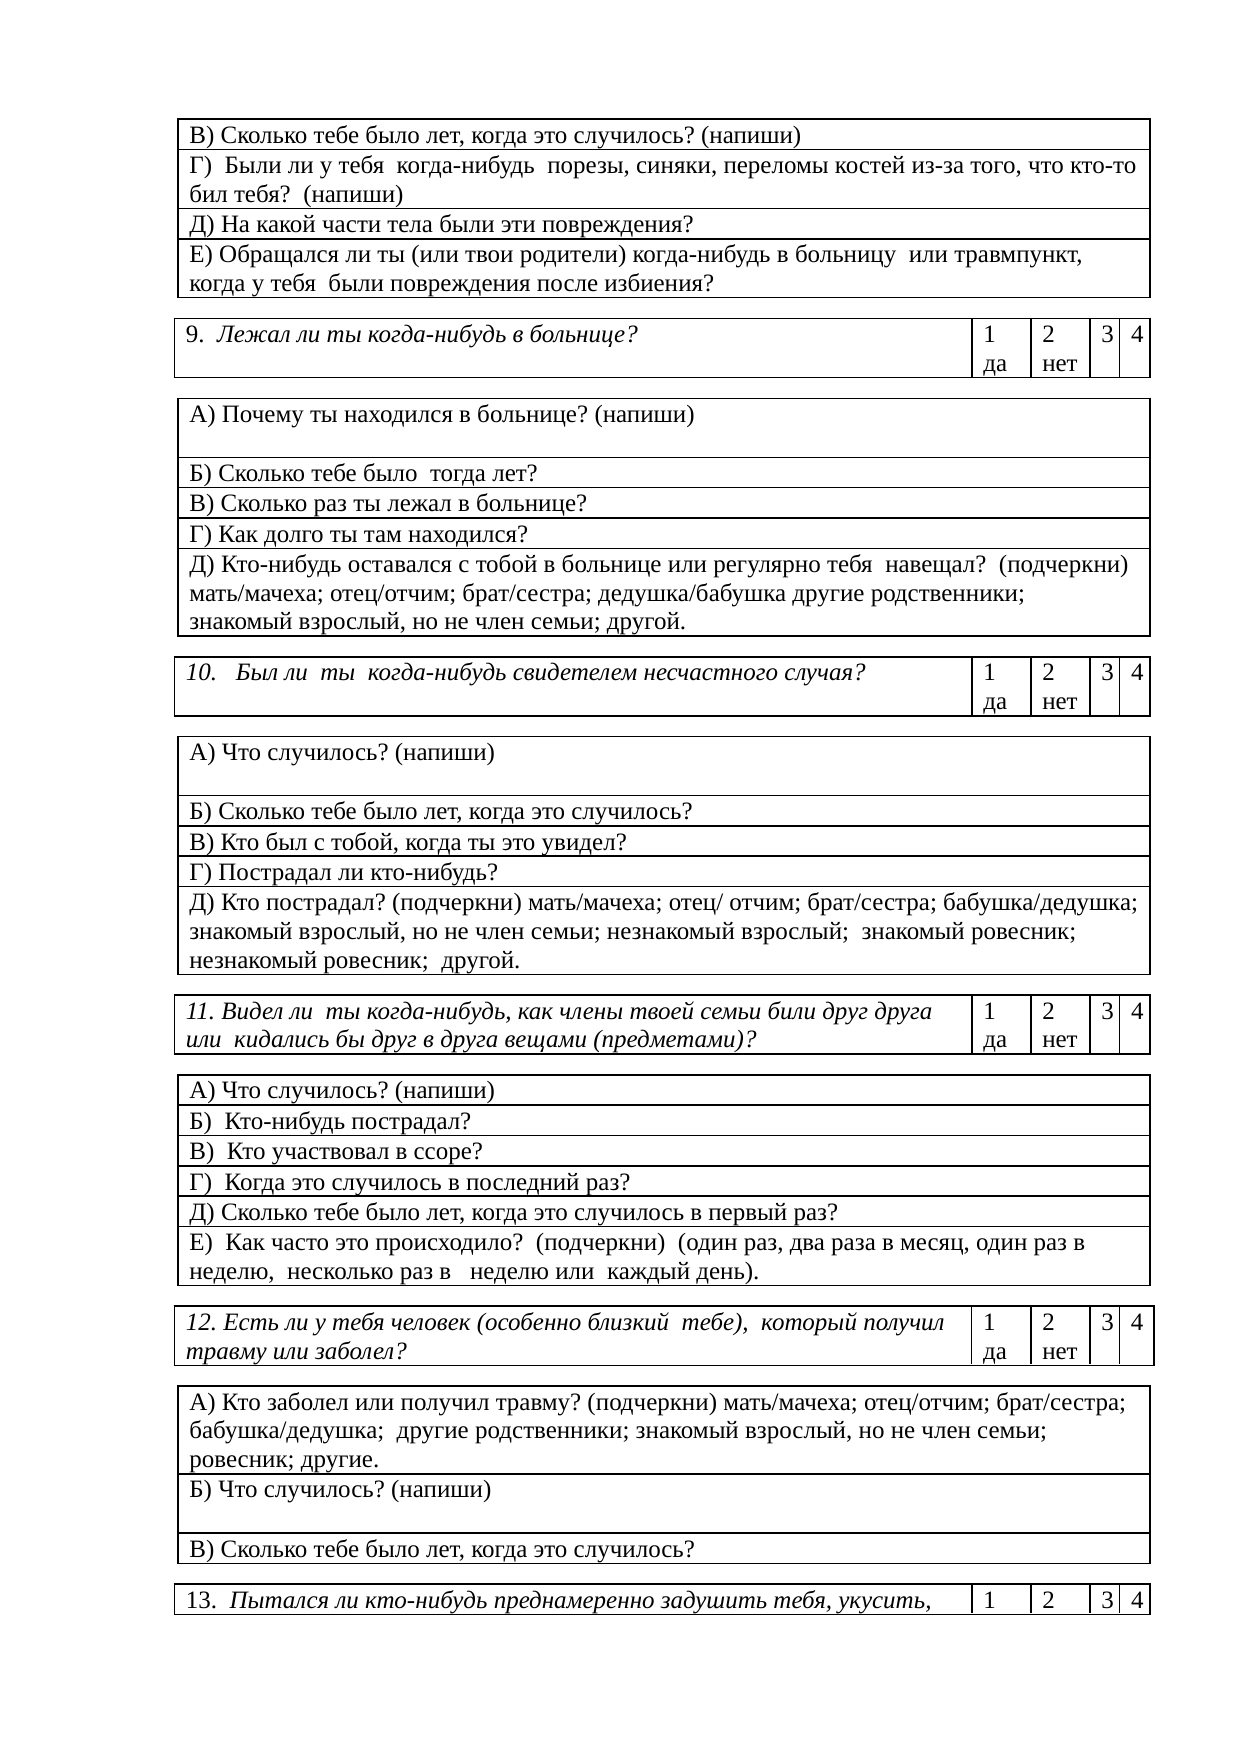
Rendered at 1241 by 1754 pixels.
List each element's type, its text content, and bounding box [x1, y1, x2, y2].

table_cell В) Кто был с тобой, когда ты это увидел? [179, 827, 1149, 855]
table_header 1 да [973, 996, 1030, 1053]
table_cell Б) Кто-нибудь пострадал? [179, 1106, 1149, 1135]
table_cell Г) Пострадал ли кто-нибудь? [179, 857, 1149, 886]
table_cell Б) Что случилось? (напиши) [179, 1475, 1149, 1532]
table_header 4 [1120, 996, 1149, 1053]
table_cell Г) Как долго ты там находился? [179, 519, 1149, 547]
table_header А) Что случилось? (напиши) [179, 1076, 1149, 1104]
table_header 11. Видел ли ты когда-нибудь, как члены твоей семьи били друг друга или кидались бы друг в друга вещами (предметами)? [175, 996, 971, 1053]
table_header 1 да [972, 1307, 1030, 1364]
table_header А) Кто заболел или получил травму? (подчеркни) мать/мачеха; отец/отчим; брат/сестра; бабушка/дедушка; другие родственники; знакомый взрослый, но не член семьи; ровесник; другие. [179, 1387, 1149, 1473]
table_header 3 [1091, 658, 1119, 715]
table_cell В) Сколько тебе было лет, когда это случилось? [179, 1534, 1149, 1562]
table_header 3 [1091, 1585, 1119, 1613]
table_header А) Что случилось? (напиши) [179, 737, 1149, 795]
table_header 2 нет [1032, 1307, 1089, 1364]
table_cell В) Сколько раз ты лежал в больнице? [179, 488, 1149, 517]
table_cell Г) Когда это случилось в последний раз? [179, 1167, 1149, 1195]
table_header 9. Лежал ли ты когда-нибудь в больнице? [175, 319, 971, 377]
table_cell Б) Сколько тебе было лет, когда это случилось? [179, 796, 1149, 825]
table_header 1 да [973, 1585, 1030, 1613]
table_header 2 нет [1032, 1585, 1089, 1613]
table_cell Д) Кто-нибудь оставался с тобой в больнице или регулярно тебя навещал? (подчеркни) мать/мачеха; отец/отчим; брат/сестра; дедушка/бабушка другие родственники; знакомый взрослый, но не член семьи; другой. [179, 549, 1149, 635]
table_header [175, 1585, 971, 1613]
table_header 3 [1091, 319, 1119, 377]
table_cell Г) Были ли у тебя когда-нибудь порезы, синяки, переломы костей из-за того, что кто-то бил тебя? (напиши) [179, 150, 1149, 207]
table_header 2 нет [1032, 996, 1089, 1053]
table_cell Б) Сколько тебе было тогда лет? [179, 458, 1149, 487]
table_header 3 [1091, 1307, 1119, 1364]
table_cell Е) Обращался ли ты (или твои родители) когда-нибудь в больницу или травмпункт, когда у тебя были повреждения после избиения? [179, 240, 1149, 297]
table_cell Е) Как часто это происходило? (подчеркни) (один раз, два раза в месяц, один раз в неделю, несколько раз в неделю или каждый день). [179, 1227, 1149, 1285]
table_header 10. Был ли ты когда-нибудь свидетелем несчастного случая? [175, 658, 971, 715]
table_header 12. Есть ли у тебя человек (особенно близкий тебе), который получил травму или заболел? [175, 1307, 971, 1364]
table_cell В) Сколько тебе было лет, когда это случилось? (напиши) [179, 120, 1149, 148]
table_header 2 нет [1032, 319, 1089, 377]
table_cell Д) Сколько тебе было лет, когда это случилось в первый раз? [179, 1197, 1149, 1226]
table_header 4 [1120, 658, 1149, 715]
table_header 1 да [973, 658, 1030, 715]
table_header 4 [1120, 319, 1149, 377]
table_cell В) Кто участвовал в ссоре? [179, 1136, 1149, 1165]
table_header 4 [1120, 1585, 1149, 1613]
table_header 4 [1120, 1307, 1153, 1364]
table_cell Д) Кто пострадал? (подчеркни) мать/мачеха; отец/ отчим; брат/сестра; бабушка/дедушка; знакомый взрослый, но не член семьи; незнакомый взрослый; знакомый ровесник; незнакомый ровесник; другой. [179, 887, 1149, 973]
table_header 2 нет [1032, 658, 1089, 715]
table_header 3 [1091, 996, 1119, 1053]
table_header А) Почему ты находился в больнице? (напиши) [179, 399, 1149, 456]
table_header 1 да [973, 319, 1030, 377]
table_cell Д) На какой части тела были эти повреждения? [179, 209, 1149, 238]
